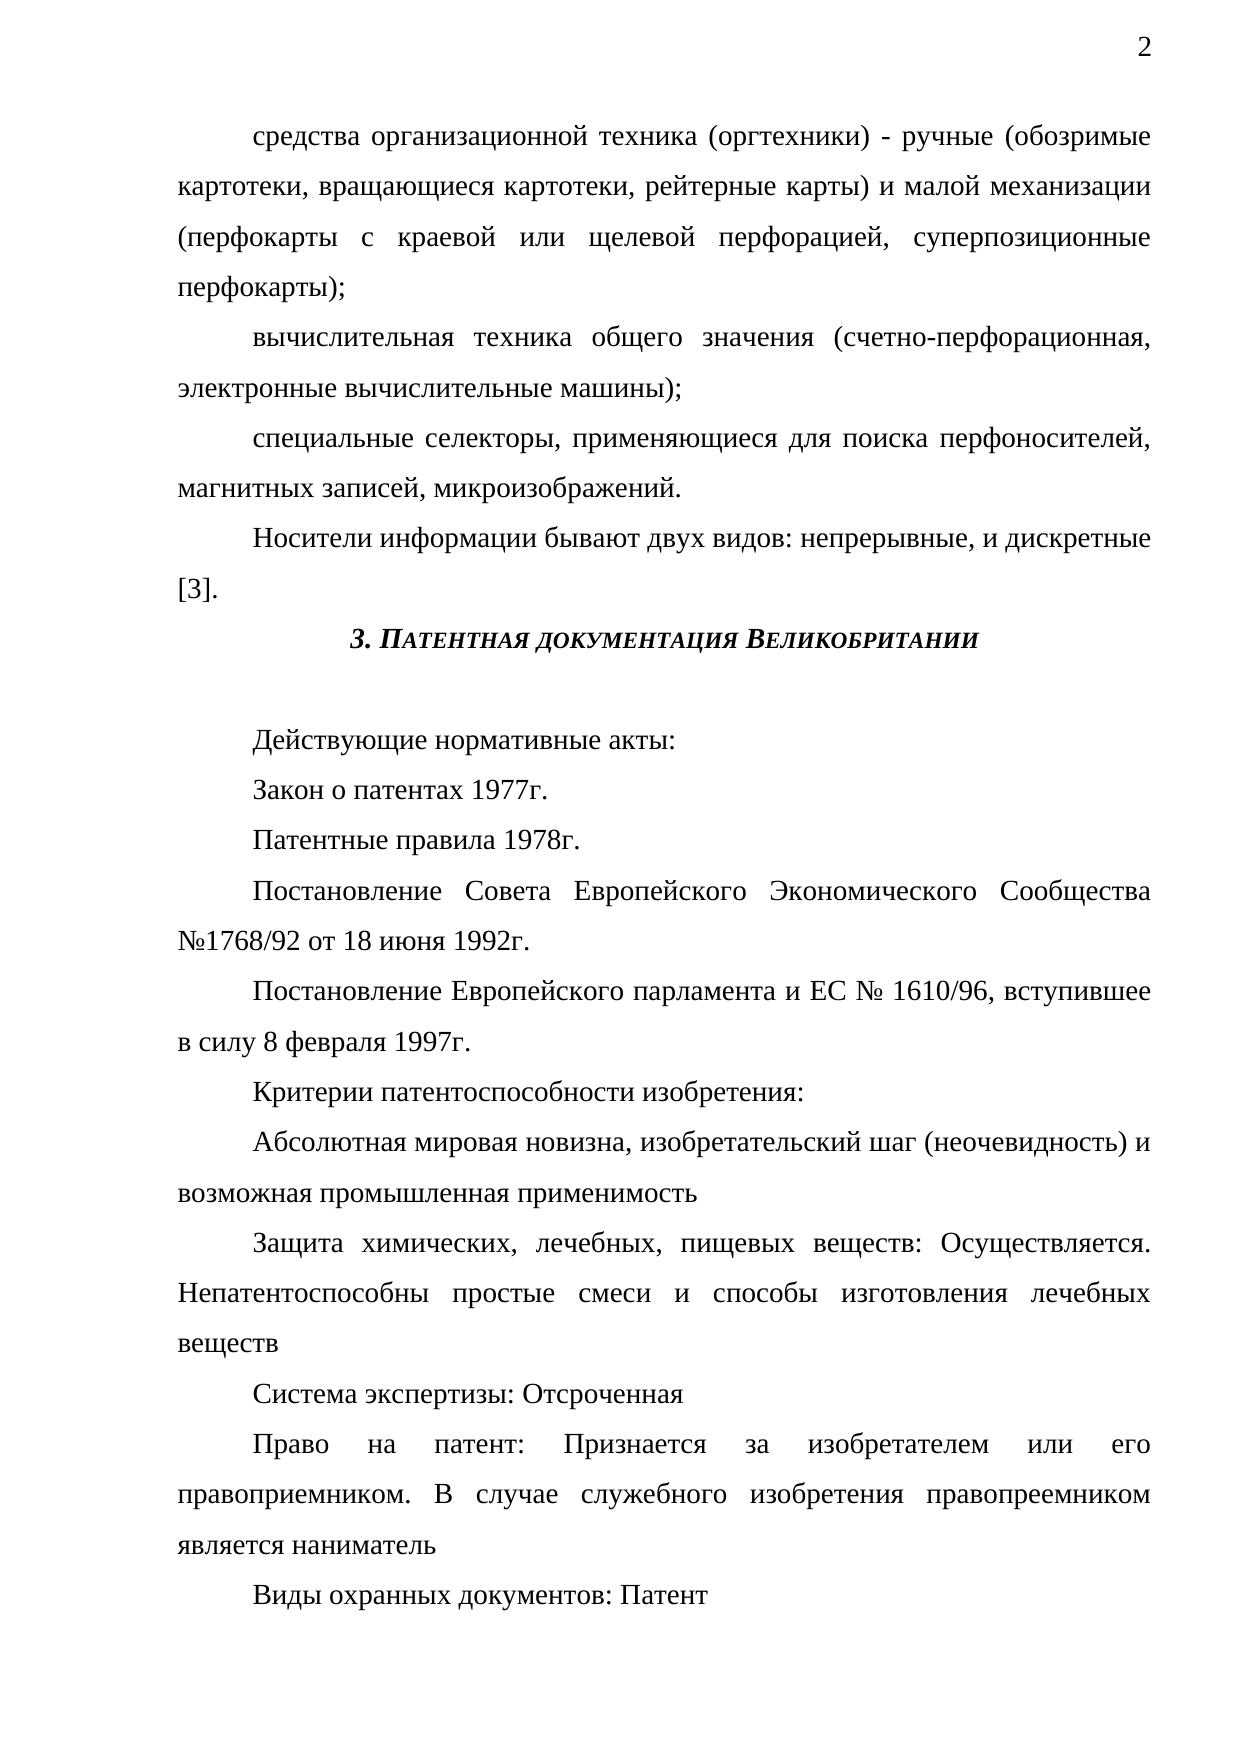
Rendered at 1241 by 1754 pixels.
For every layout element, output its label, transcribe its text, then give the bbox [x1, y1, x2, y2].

text Патентные правила 1978г. [177, 822, 1152, 856]
text вычислительная техника общего значения (счетно-перфорационная, электронные вычислительные машины); [177, 319, 1152, 403]
text Постановление Европейского парламента и ЕС № 1610/96, вступившее в силу 8 февраля 1997г. [177, 973, 1152, 1057]
text Право на патент: Признается за изобретателем или его правоприемником. В случае служебного изобретения правопреемником является наниматель [177, 1426, 1152, 1560]
text Закон о патентах 1977г. [177, 772, 1152, 806]
text Действующие нормативные акты: [177, 722, 1152, 755]
text Защита химических, лечебных, пищевых веществ: Осуществляется. Непатентоспособны простые смеси и способы изготовления лечебных веществ [177, 1225, 1152, 1359]
text Виды охранных документов: Патент [177, 1577, 1152, 1611]
text Постановление Совета Европейского Экономического Сообщества №1768/92 от 18 июня 1992г. [177, 873, 1152, 957]
text Абсолютная мировая новизна, изобретательский шаг (неочевидность) и возможная промышленная применимость [177, 1124, 1152, 1208]
text Носители информации бывают двух видов: непрерывные, и дискретные [3]. [177, 521, 1152, 604]
subtitle 3. Патентная документация Великобритании [177, 621, 1152, 655]
text специальные селекторы, применяющиеся для поиска перфоносителей, магнитных записей, микроизображений. [177, 420, 1152, 504]
text средства организационной техника (оргтехники) - ручные (обозримые картотеки, вращающиеся картотеки, рейтерные карты) и малой механизации (перфокарты с краевой или щелевой перфорацией, суперпозиционные перфокарты); [177, 118, 1152, 303]
text Критерии патентоспособности изобретения: [177, 1074, 1152, 1108]
text Система экспертизы: Отсроченная [177, 1376, 1152, 1409]
